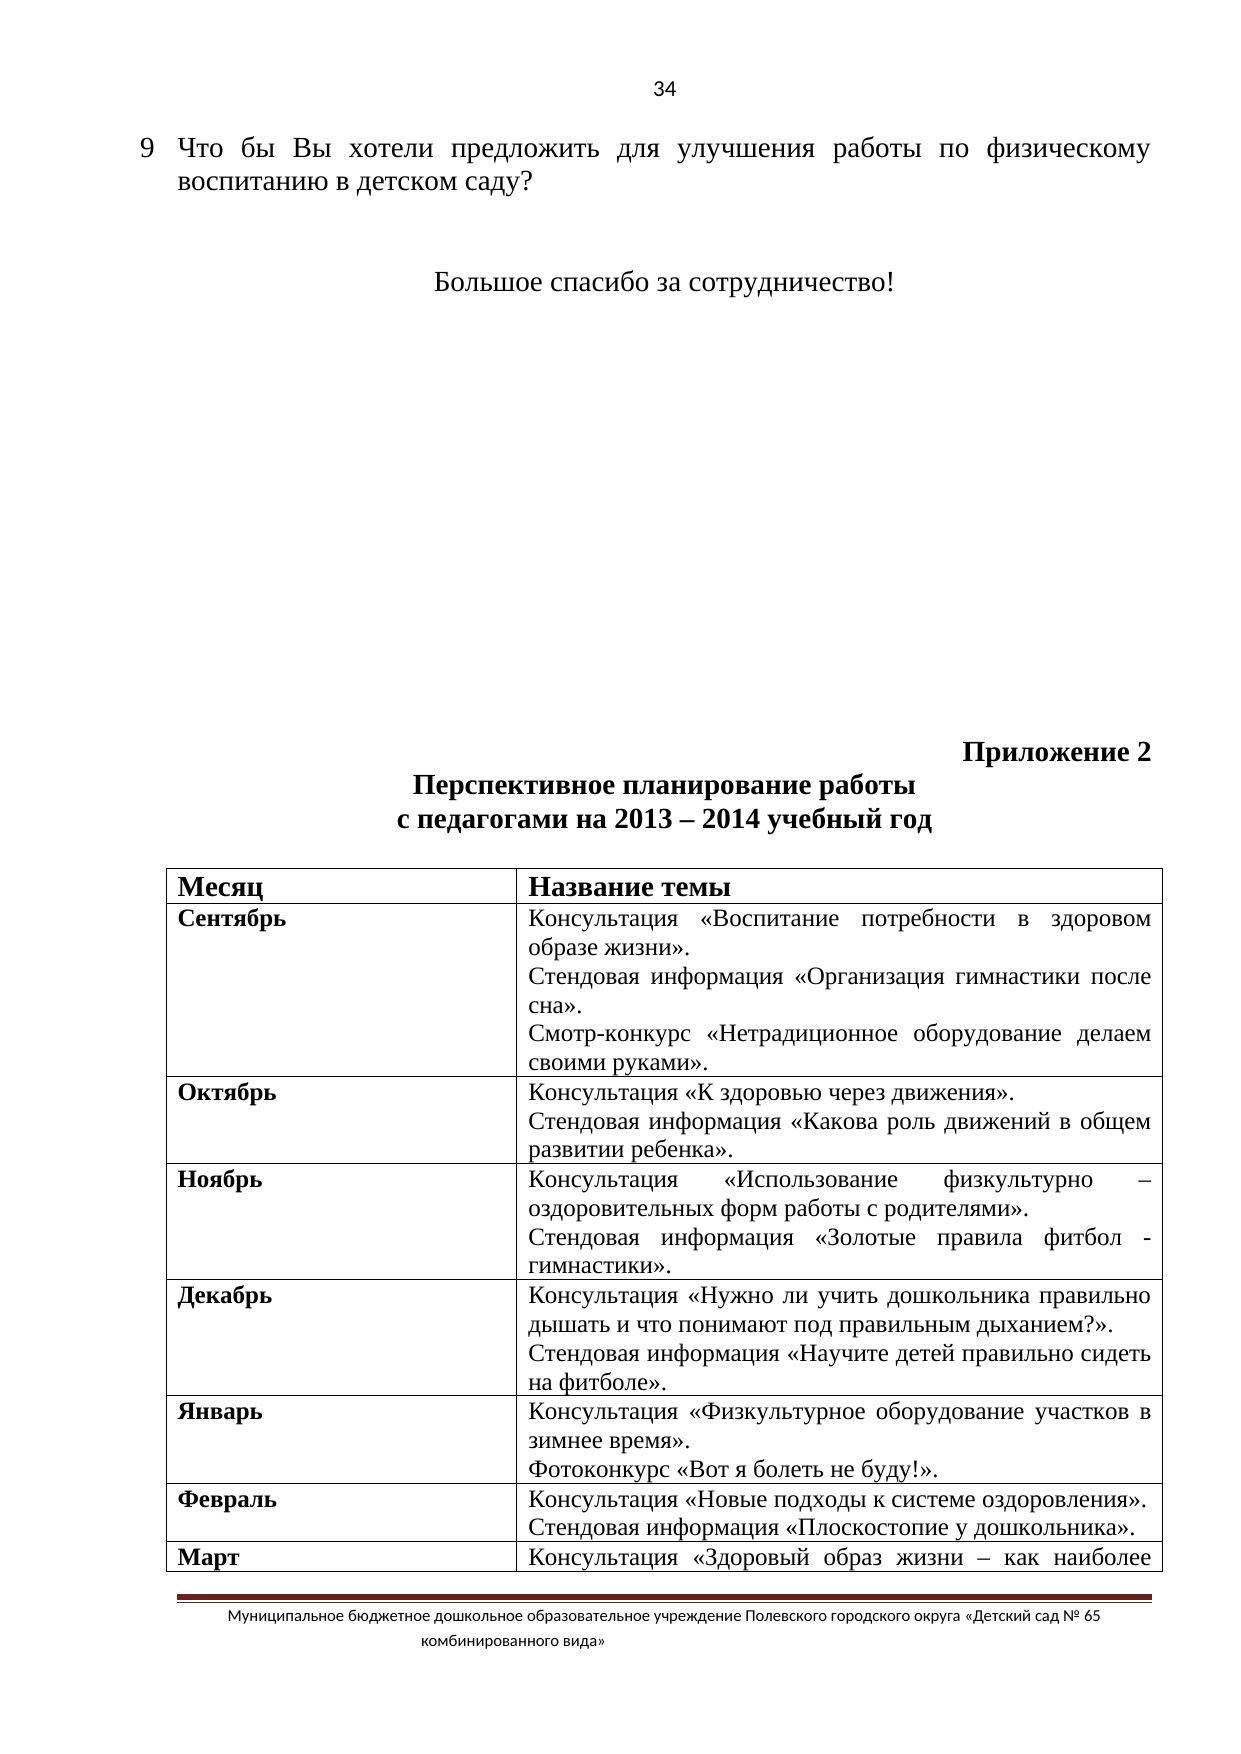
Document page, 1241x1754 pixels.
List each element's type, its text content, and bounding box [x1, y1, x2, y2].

table_cell Ноябрь [167, 1164, 516, 1279]
table_cell Январь [167, 1396, 516, 1483]
table_cell Март [167, 1542, 516, 1571]
table_cell Октябрь [167, 1077, 516, 1163]
table_cell Консультация «Физкультурное оборудование участков в зимнее время». Фотоконкурс «Вот я болеть не буду!». [517, 1396, 1162, 1483]
table_cell Февраль [167, 1484, 516, 1541]
text с педагогами на 2013 – 2014 учебный год [177, 801, 1152, 834]
table_cell Консультация «К здоровью через движения». Стендовая информация «Какова роль движений в общем развитии ребенка». [517, 1077, 1162, 1163]
text Перспективное планирование работы [177, 767, 1152, 801]
text Приложение 2 [177, 734, 1152, 767]
table_cell Консультация «Новые подходы к системе оздоровления». Стендовая информация «Плоскостопие у дошкольника». [517, 1484, 1162, 1541]
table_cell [517, 1542, 1162, 1571]
text Большое спасибо за сотрудничество! [177, 264, 1152, 298]
list Что бы Вы хотели предложить для улучшения работы по физическому воспитанию в детском саду? [140, 130, 1152, 197]
table_header Название темы [517, 869, 1162, 902]
table_header Месяц [167, 869, 516, 902]
table_cell Консультация «Использование физкультурно – оздоровительных форм работы с родителями». Стендовая информация «Золотые правила фитбол - гимнастики». [517, 1164, 1162, 1279]
table_cell Сентябрь [167, 904, 516, 1076]
table_cell Консультация «Воспитание потребности в здоровом образе жизни». Стендовая информация «Организация гимнастики после сна». Смотр-конкурс «Нетрадиционное оборудование делаем своими руками». [517, 904, 1162, 1076]
table_cell Декабрь [167, 1280, 516, 1395]
table_cell Консультация «Нужно ли учить дошкольника правильно дышать и что понимают под правильным дыханием?». Стендовая информация «Научите детей правильно сидеть на фитболе». [517, 1280, 1162, 1395]
